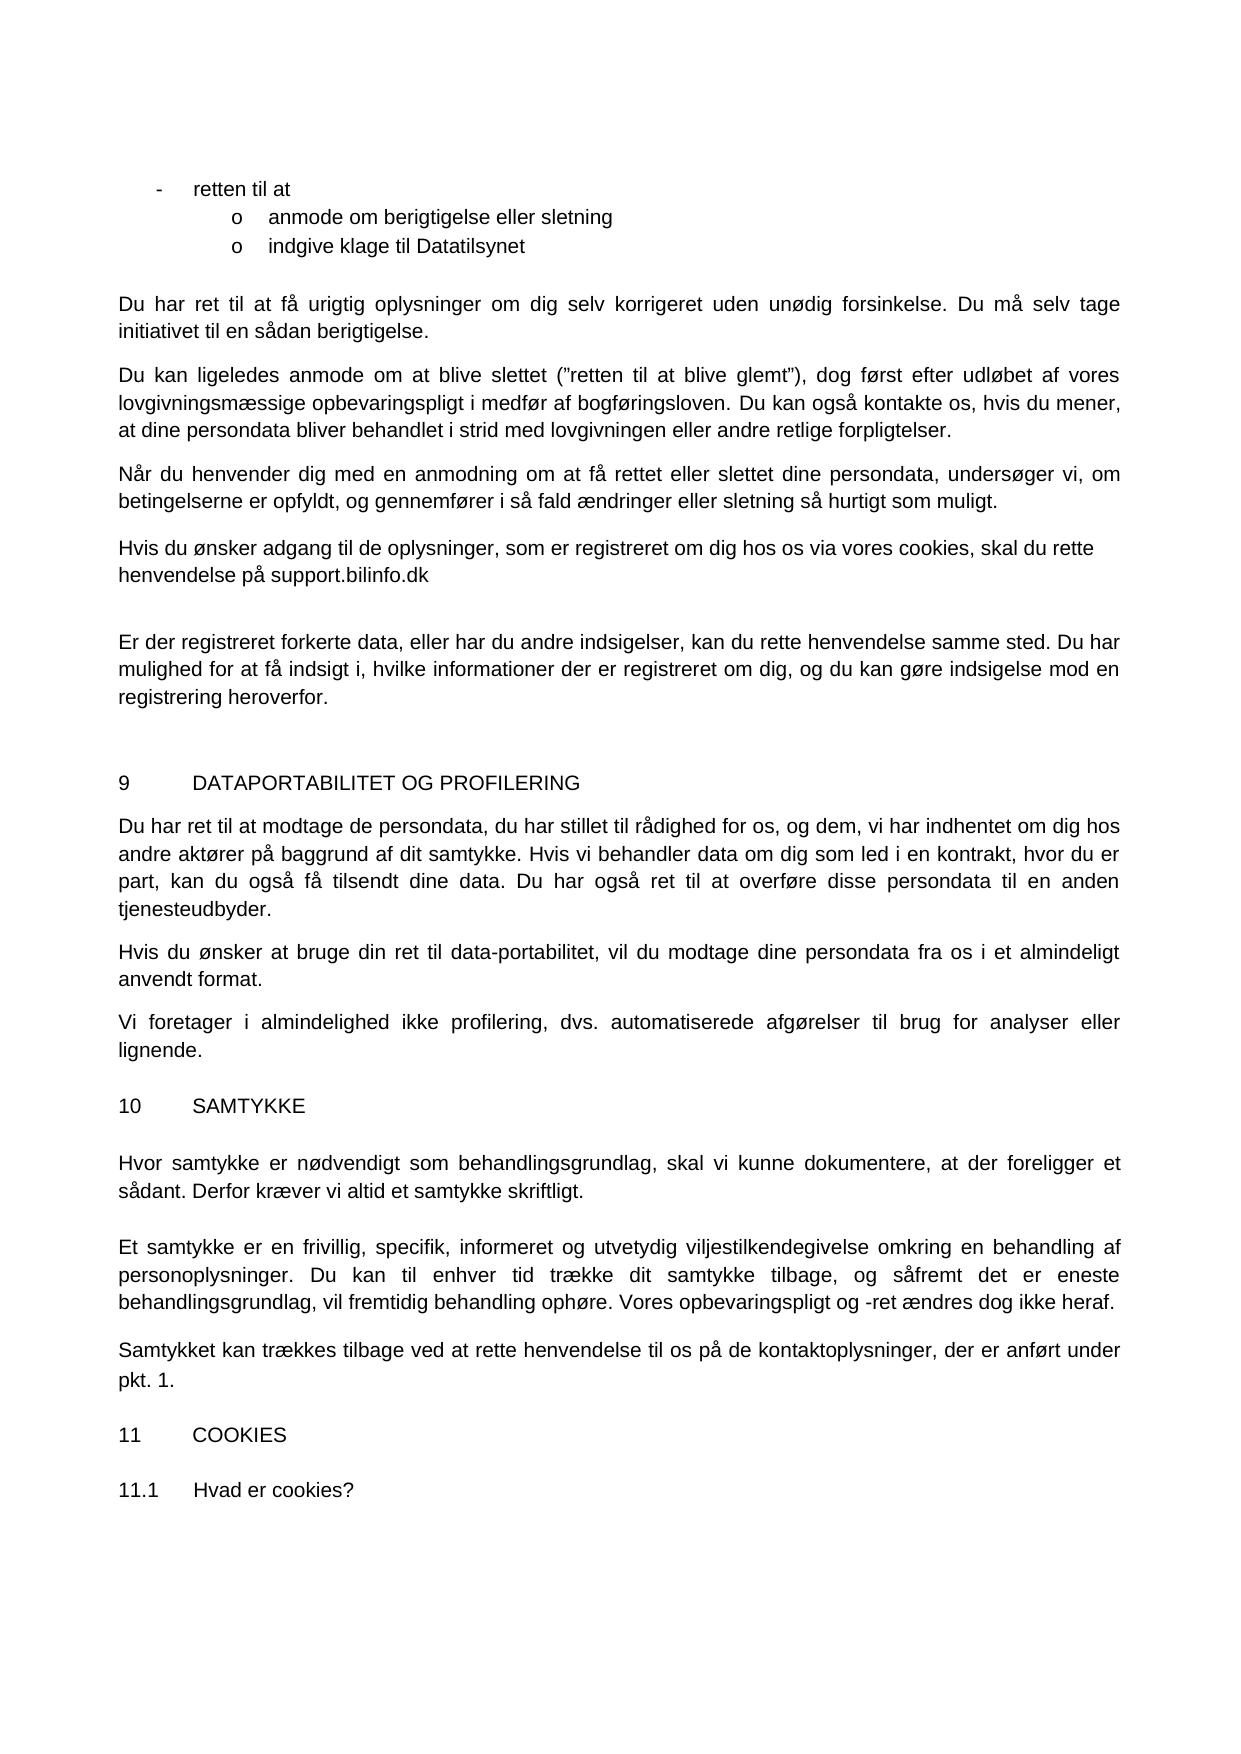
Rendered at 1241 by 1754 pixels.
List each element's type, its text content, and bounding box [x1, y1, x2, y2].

list retten til at [156, 177, 1122, 201]
list anmode om berigtigelse eller sletning [231, 205, 1122, 231]
list SAMTYKKE [118, 1094, 1122, 1118]
text Du har ret til at få urigtig oplysninger om dig selv korrigeret uden unødig forsinkelse. Du må selv tage initiativet til en sådan berigtigelse. [118, 292, 1122, 343]
text Hvis du ønsker at bruge din ret til data-portabilitet, vil du modtage dine persondata fra os i et almindeligt anvendt format. [118, 939, 1122, 991]
list Hvad er cookies? [118, 1478, 1122, 1502]
text Du kan ligeledes anmode om at blive slettet (”retten til at blive glemt”), dog først efter udløbet af vores lovgivningsmæssige opbevaringspligt i medfør af bogføringsloven. Du kan også kontakte os, hvis du mener, at dine persondata bliver behandlet i strid med lovgivningen eller andre retlige forpligtelser. [118, 363, 1122, 442]
text Et samtykke er en frivillig, specifik, informeret og utvetydig viljestilkendegivelse omkring en behandling af personoplysninger. Du kan til enhver tid trække dit samtykke tilbage, og såfremt det er eneste behandlingsgrundlag, vil fremtidig behandling ophøre. Vores opbevaringspligt og -ret ændres dog ikke heraf. [118, 1235, 1122, 1314]
list indgive klage til Datatilsynet [231, 234, 1122, 260]
text Når du henvender dig med en anmodning om at få rettet eller slettet dine persondata, undersøger vi, om betingelserne er opfyldt, og gennemfører i så fald ændringer eller sletning så hurtigt som muligt. [118, 461, 1122, 513]
list COOKIES [118, 1423, 1122, 1447]
subtitle Hvis du ønsker adgang til de oplysninger, som er registreret om dig hos os via vores cookies, skal du rette henvendelse på support.bilinfo.dk [118, 532, 1122, 587]
list Dataportabilitet og profilering [118, 771, 1122, 795]
text Du har ret til at modtage de persondata, du har stillet til rådighed for os, og dem, vi har indhentet om dig hos andre aktører på baggrund af dit samtykke. Hvis vi behandler data om dig som led i en kontrakt, hvor du er part, kan du også få tilsendt dine data. Du har også ret til at overføre disse persondata til en anden tjenesteudbyder. [118, 814, 1122, 920]
text Hvor samtykke er nødvendigt som behandlingsgrundlag, skal vi kunne dokumentere, at der foreligger et sådant. Derfor kræver vi altid et samtykke skriftligt. [118, 1151, 1122, 1202]
text Vi foretager i almindelighed ikke profilering, dvs. automatiserede afgørelser til brug for analyser eller lignende. [118, 1010, 1122, 1062]
text Samtykket kan trækkes tilbage ved at rette henvendelse til os på de kontaktoplysninger, der er anført under pkt. 1. [118, 1334, 1122, 1393]
text Er der registreret forkerte data, eller har du andre indsigelser, kan du rette henvendelse samme sted. Du har mulighed for at få indsigt i, hvilke informationer der er registreret om dig, og du kan gøre indsigelse mod en registrering heroverfor. [118, 629, 1122, 708]
